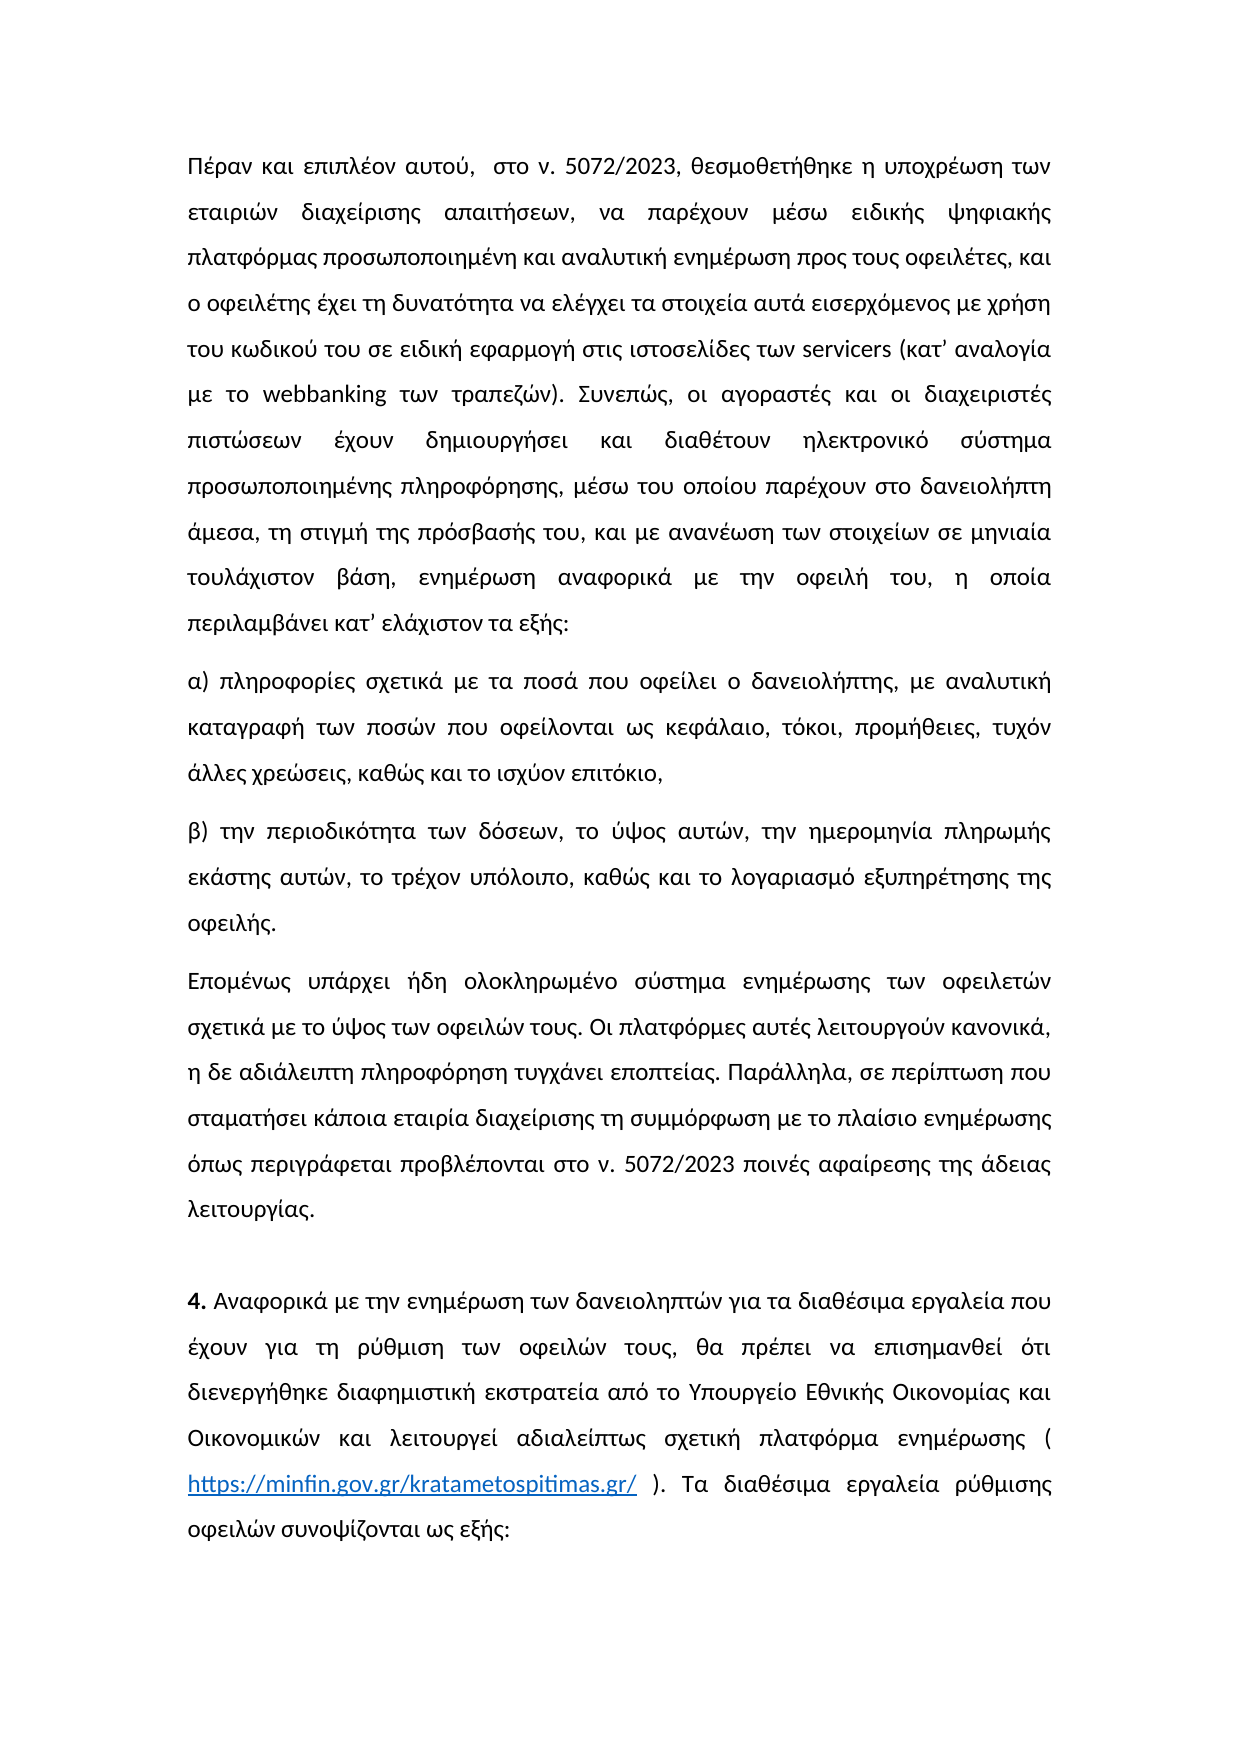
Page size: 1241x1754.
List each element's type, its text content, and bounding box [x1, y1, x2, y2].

text β) την περιοδικότητα των δόσεων, το ύψος αυτών, την ημερομηνία πληρωμής εκάστης αυτών, το τρέχον υπόλοιπο, καθώς και το λογαριασμό εξυπηρέτησης της οφειλής. [187, 815, 1053, 937]
text α) πληροφορίες σχετικά με τα ποσά που οφείλει ο δανειολήπτης, με αναλυτική καταγραφή των ποσών που οφείλονται ως κεφάλαιο, τόκοι, προμήθειες, τυχόν άλλες χρεώσεις, καθώς και το ισχύον επιτόκιο, [187, 666, 1053, 787]
text Επομένως υπάρχει ήδη ολοκληρωμένο σύστημα ενημέρωσης των οφειλετών σχετικά με το ύψος των οφειλών τους. Οι πλατφόρμες αυτές λειτουργούν κανονικά, η δε αδιάλειπτη πληροφόρηση τυγχάνει εποπτείας. Παράλληλα, σε περίπτωση που σταματήσει κάποια εταιρία διαχείρισης τη συμμόρφωση με το πλαίσιο ενημέρωσης όπως περιγράφεται προβλέπονται στο ν. 5072/2023 ποινές αφαίρεσης της άδειας λειτουργίας. [187, 965, 1053, 1224]
text 4. Αναφορικά με την ενημέρωση των δανειοληπτών για τα διαθέσιμα εργαλεία που έχουν για τη ρύθμιση των οφειλών τους, θα πρέπει να επισημανθεί ότι διενεργήθηκε διαφημιστική εκστρατεία από το Υπουργείο Εθνικής Οικονομίας και Οικονομικών και λειτουργεί αδιαλείπτως σχετική πλατφόρμα ενημέρωσης ( https://minfin.gov.gr/kratametospitimas.gr/ ). Τα διαθέσιμα εργαλεία ρύθμισης οφειλών συνοψίζονται ως εξής: [187, 1285, 1053, 1544]
text Πέραν και επιπλέον αυτού, στο ν. 5072/2023, θεσμοθετήθηκε η υποχρέωση των εταιριών διαχείρισης απαιτήσεων, να παρέχουν μέσω ειδικής ψηφιακής πλατφόρμας προσωποποιημένη και αναλυτική ενημέρωση προς τους οφειλέτες, και ο οφειλέτης έχει τη δυνατότητα να ελέγχει τα στοιχεία αυτά εισερχόμενος με χρήση του κωδικού του σε ειδική εφαρμογή στις ιστοσελίδες των servicers (κατ’ αναλογία με το webbanking των τραπεζών). Συνεπώς, οι αγοραστές και οι διαχειριστές πιστώσεων έχουν δημιουργήσει και διαθέτουν ηλεκτρονικό σύστημα προσωποποιημένης πληροφόρησης, μέσω του οποίου παρέχουν στο δανειολήπτη άμεσα, τη στιγμή της πρόσβασής του, και με ανανέωση των στοιχείων σε μηνιαία τουλάχιστον βάση, ενημέρωση αναφορικά με την οφειλή του, η οποία περιλαμβάνει κατ’ ελάχιστον τα εξής: [187, 150, 1053, 638]
